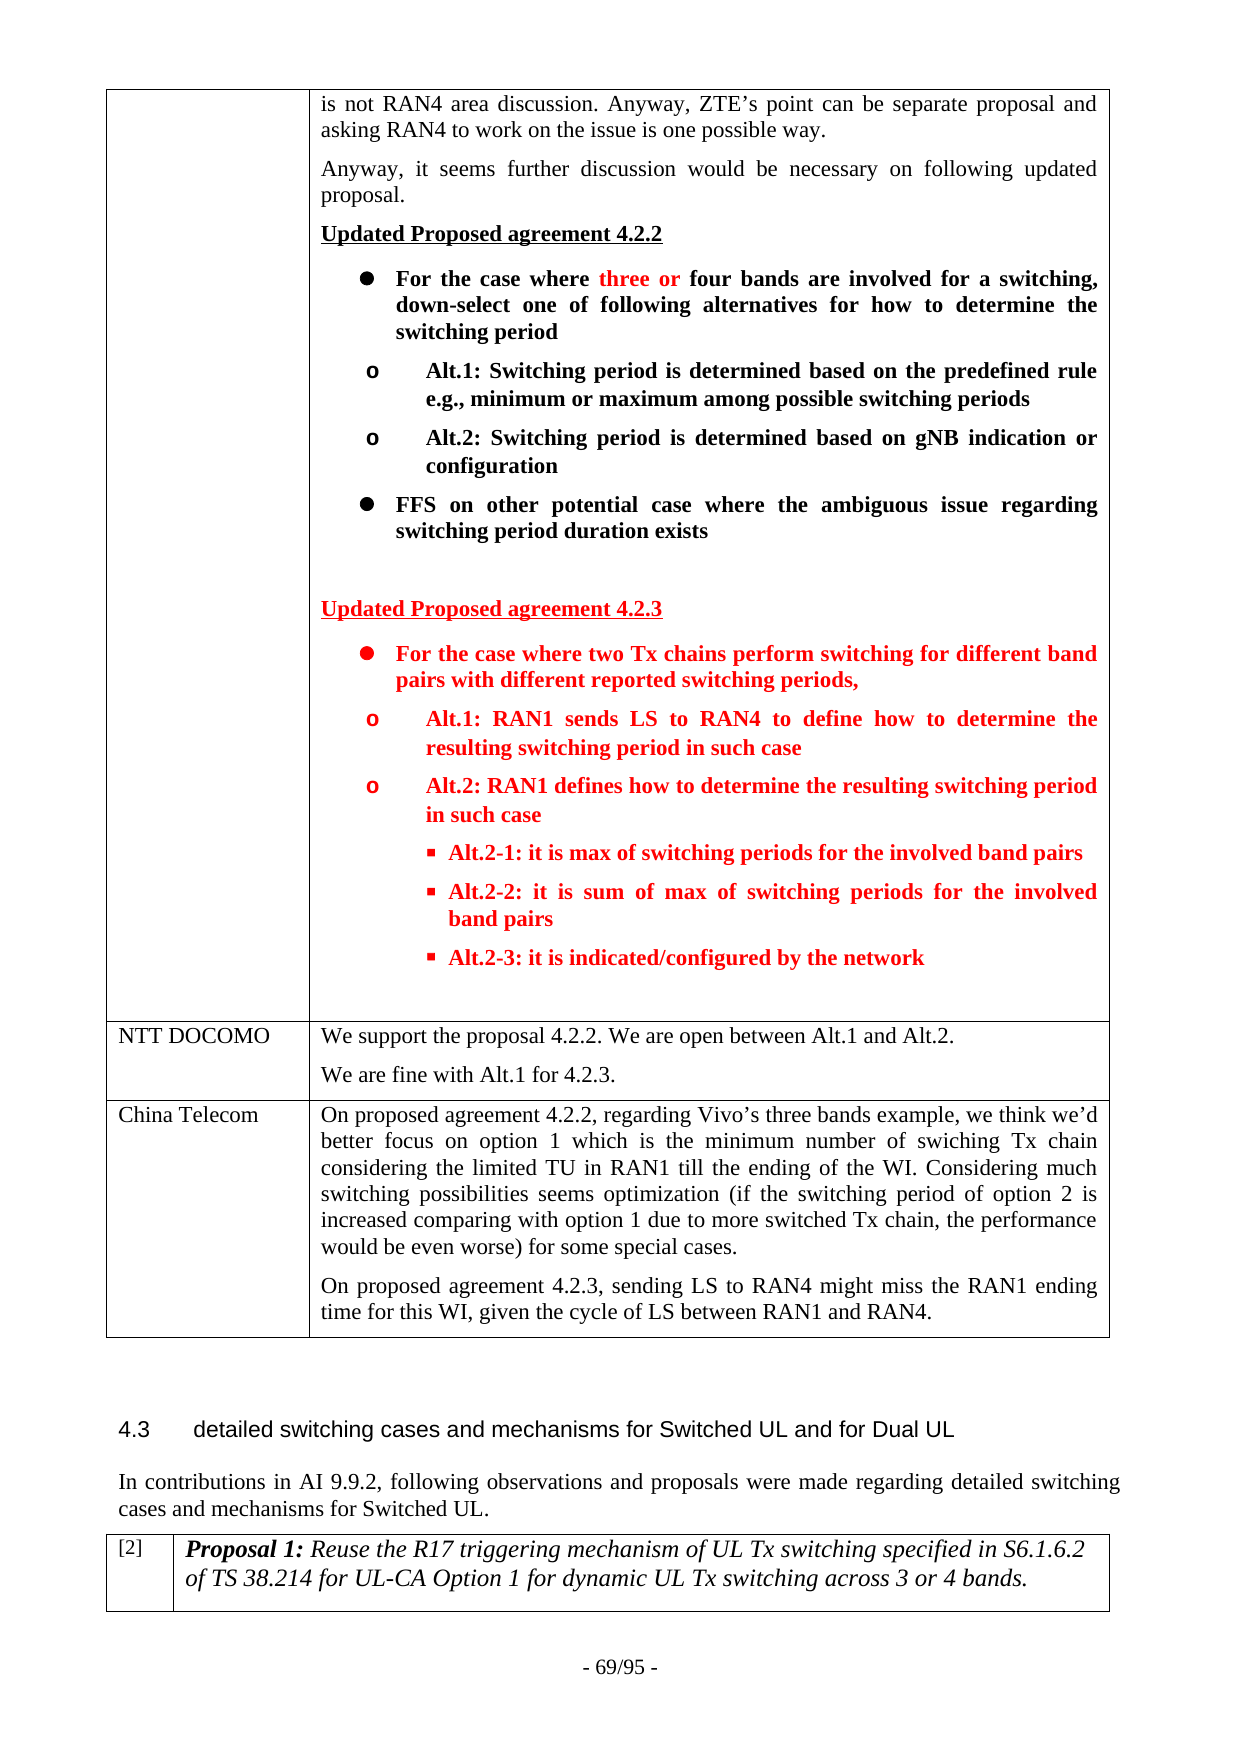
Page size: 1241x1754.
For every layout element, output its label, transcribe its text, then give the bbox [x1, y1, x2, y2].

table_cell China Telecom [107, 1101, 309, 1337]
subtitle 4.3 detailed switching cases and mechanisms for Switched UL and for Dual UL [118, 1416, 1122, 1442]
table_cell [107, 90, 309, 1021]
table_cell NTT DOCOMO [107, 1022, 309, 1100]
text In contributions in AI 9.9.2, following observations and proposals were made regarding detailed switching cases and mechanisms for Switched UL. [118, 1468, 1122, 1521]
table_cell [310, 90, 1109, 1021]
table_header Proposal 1: Reuse the R17 triggering mechanism of UL Tx switching specified in S6.1.6.2 of TS 38.214 for UL-CA Option 1 for dynamic UL Tx switching across 3 or 4 bands. [174, 1535, 1109, 1611]
table_cell On proposed agreement 4.2.2, regarding Vivo’s three bands example, we think we’d better focus on option 1 which is the minimum number of swiching Tx chain considering the limited TU in RAN1 till the ending of the WI. Considering much switching possibilities seems optimization (if the switching period of option 2 is increased comparing with option 1 due to more switched Tx chain, the performance would be even worse) for some special cases. On proposed agreement 4.2.3, sending LS to RAN4 might miss the RAN1 ending time for this WI, given the cycle of LS between RAN1 and RAN4. [310, 1101, 1109, 1337]
table_cell We support the proposal 4.2.2. We are open between Alt.1 and Alt.2. We are fine with Alt.1 for 4.2.3. [310, 1022, 1109, 1100]
table_header [2] [107, 1535, 173, 1611]
